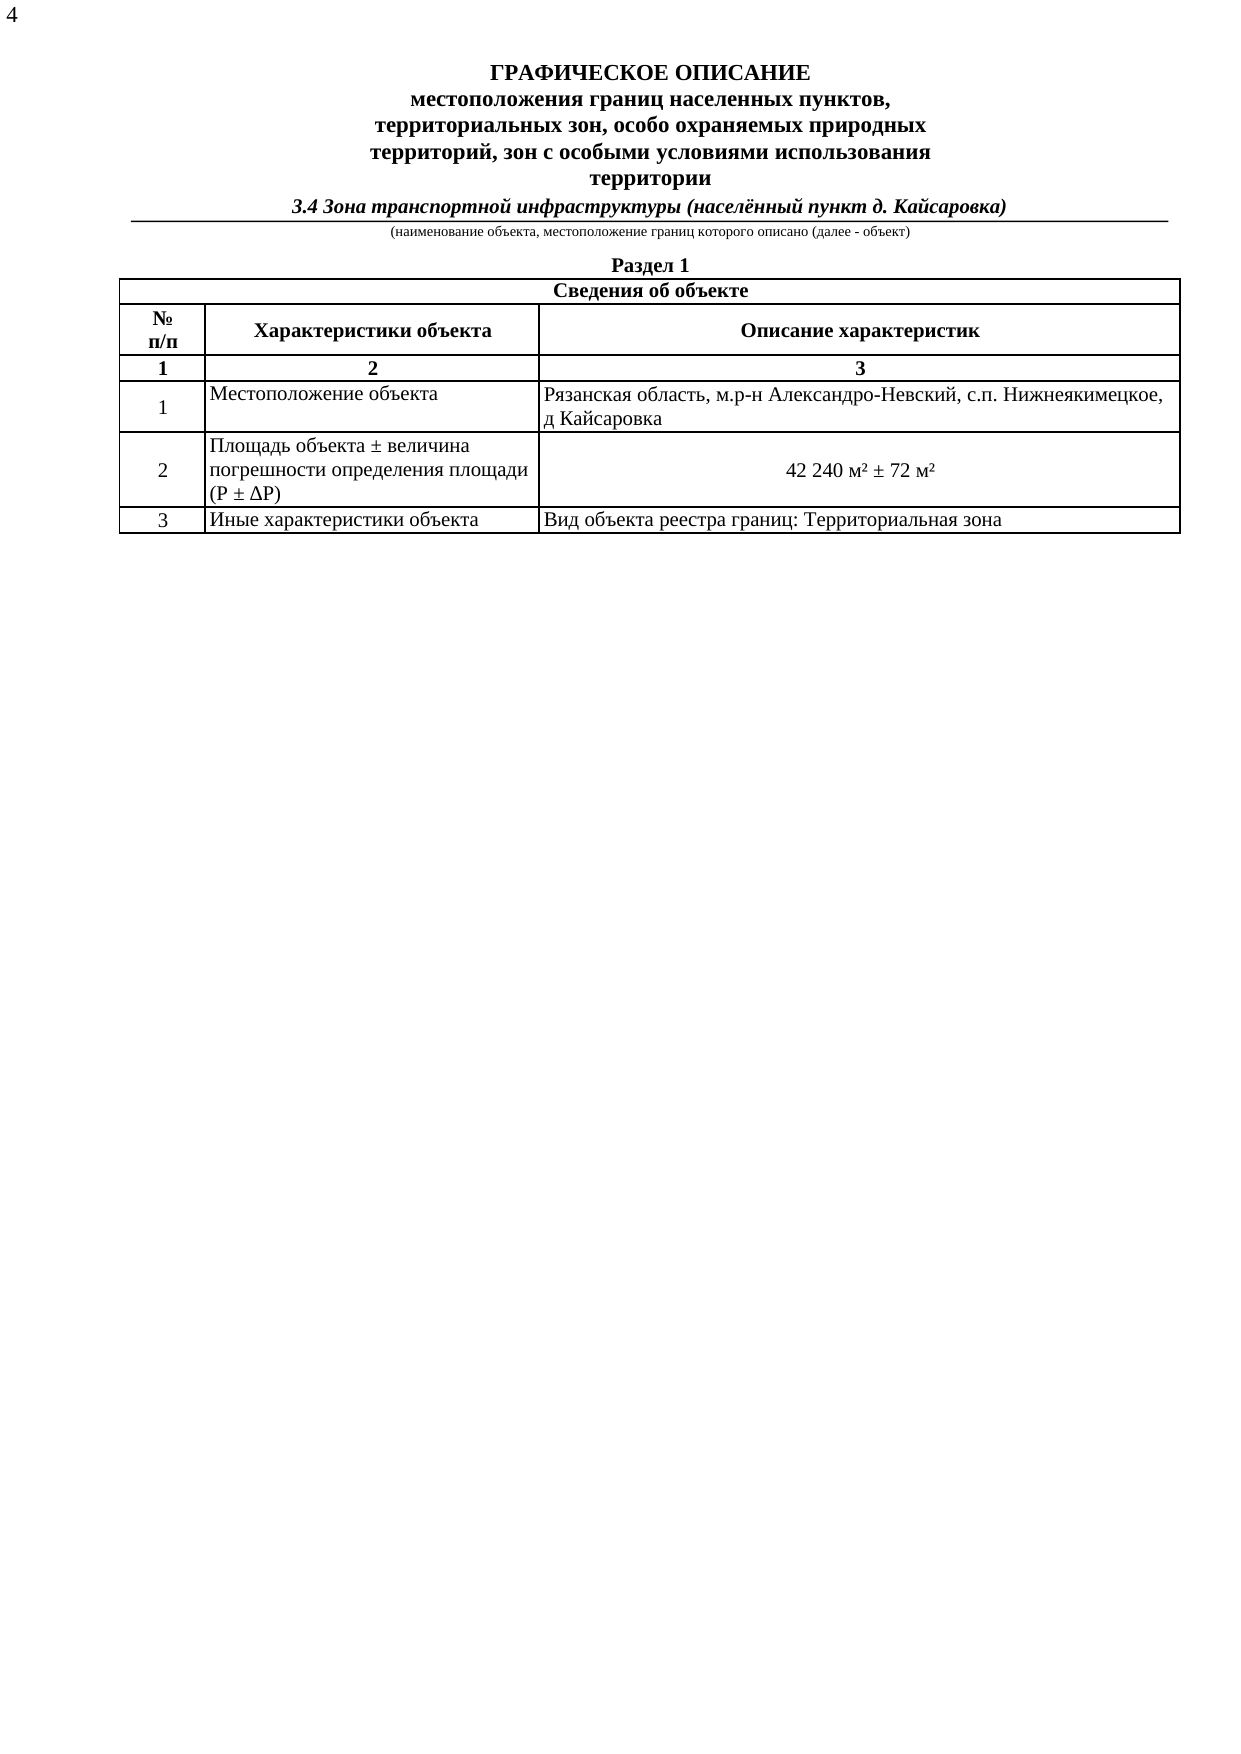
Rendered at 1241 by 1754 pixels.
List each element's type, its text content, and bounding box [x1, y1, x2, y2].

table_cell Площадь объекта ± величина погрешности определения площади (P ± ∆P) [206, 433, 538, 506]
table_header Сведения об объекте [120, 280, 1179, 303]
table_cell Вид объекта реестра границ: Территориальная зона [540, 508, 1179, 532]
table_cell 2 [206, 356, 538, 380]
table_cell Характеристики объекта [206, 305, 538, 354]
table_cell 3 [120, 508, 204, 532]
table_cell Местоположение объекта [206, 382, 538, 431]
table_cell 2 [120, 433, 204, 506]
table_cell № п/п [120, 305, 204, 354]
table_cell Иные характеристики объекта [206, 508, 538, 532]
table_cell 42 240 м² ± 72 м² [540, 433, 1179, 506]
text Раздел 1 [314, 253, 987, 277]
text (наименование объекта, местоположение границ которого описано (далее - объект) [314, 218, 987, 239]
table_cell Описание характеристик [540, 305, 1179, 354]
table_cell 3 [540, 356, 1179, 380]
table_cell 1 [120, 382, 204, 431]
text местоположения границ населенных пунктов, территориальных зон, особо охраняемых природных территорий, зон с особыми условиями использования территории [314, 85, 987, 190]
text ГРАФИЧЕСКОЕ ОПИСАНИЕ [314, 59, 987, 85]
text 3.4 Зона транспортной инфраструктуры (населённый пункт д. Кайсаровка) [292, 194, 1194, 218]
table_cell Рязанская область, м.р-н Александро-Невский, с.п. Нижнеякимецкое, д Кайсаровка [540, 382, 1179, 431]
table_cell 1 [120, 356, 204, 380]
